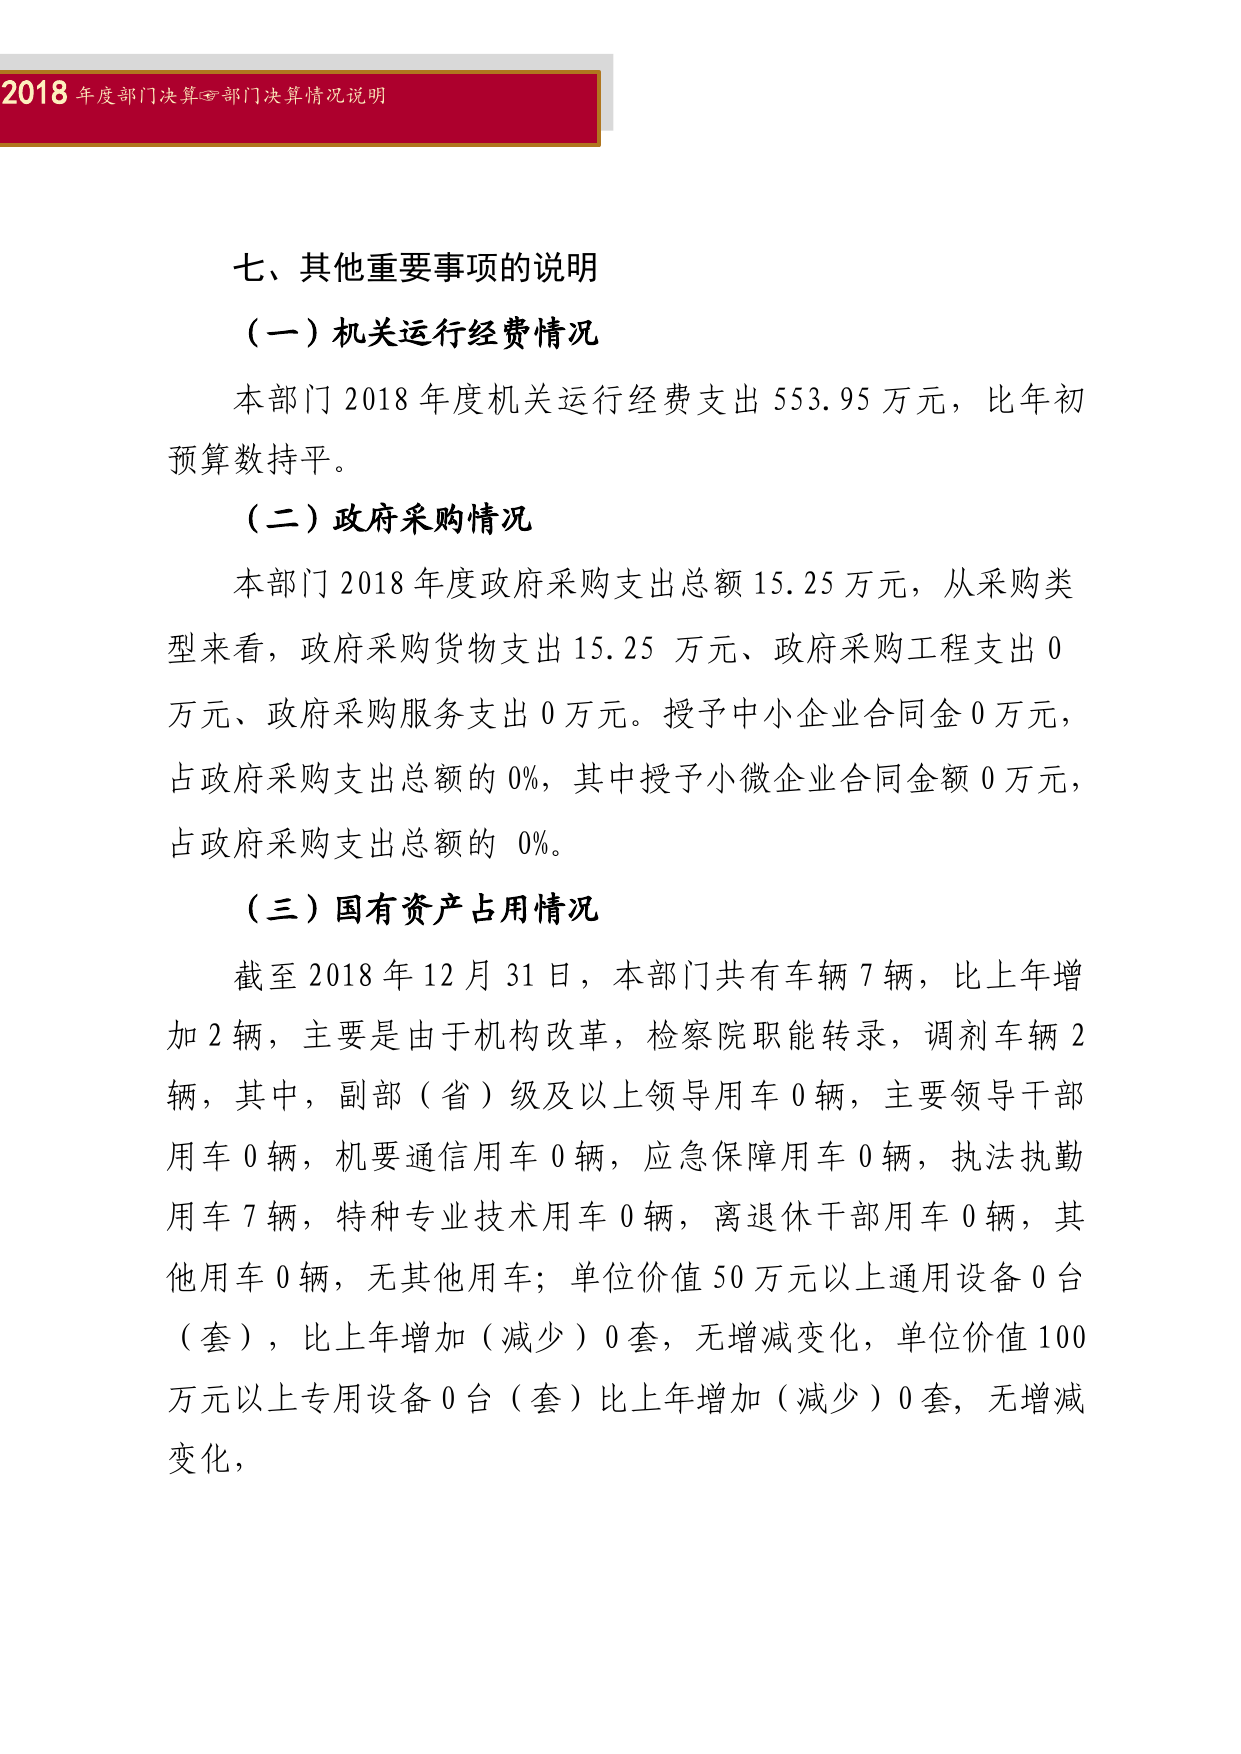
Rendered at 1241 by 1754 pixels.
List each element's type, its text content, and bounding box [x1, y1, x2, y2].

subtitle （一）机关运行经费情况 [165, 298, 1087, 363]
subtitle （三）国有资产占用情况 [165, 874, 1087, 939]
text 本部门2018年度政府采购支出总额15.25万元，从采购类型来看，政府采购货物支出15.25 万元、政府采购工程支出0万元、政府采购服务支出0万元。授予中小企业合同金0万元，占政府采购支出总额的0%，其中授予小微企业合同金额0万元，占政府采购支出总额的 0%。 [165, 549, 1087, 874]
subtitle 七、其他重要事项的说明 [165, 233, 1087, 298]
text 截至2018年12月31日，本部门共有车辆7辆，比上年增加2辆，主要是由于机构改革，检察院职能转录，调剂车辆2辆，其中，副部（省）级及以上领导用车0辆，主要领导干部用车0辆，机要通信用车0辆，应急保障用车0辆，执法执勤用车7辆，特种专业技术用车0辆，离退休干部用车0辆，其他用车0辆，无其他用车；单位价值50万元以上通用设备0台（套），比上年增加（减少）0套，无增减变化，单位价值100万元以上专用设备0台（套）比上年增加（减少）0套, 无增减变化， [165, 939, 1087, 1482]
subtitle （二）政府采购情况 [165, 484, 1087, 549]
text 本部门2018年度机关运行经费支出553.95万元，比年初预算数持平。 [165, 363, 1087, 484]
